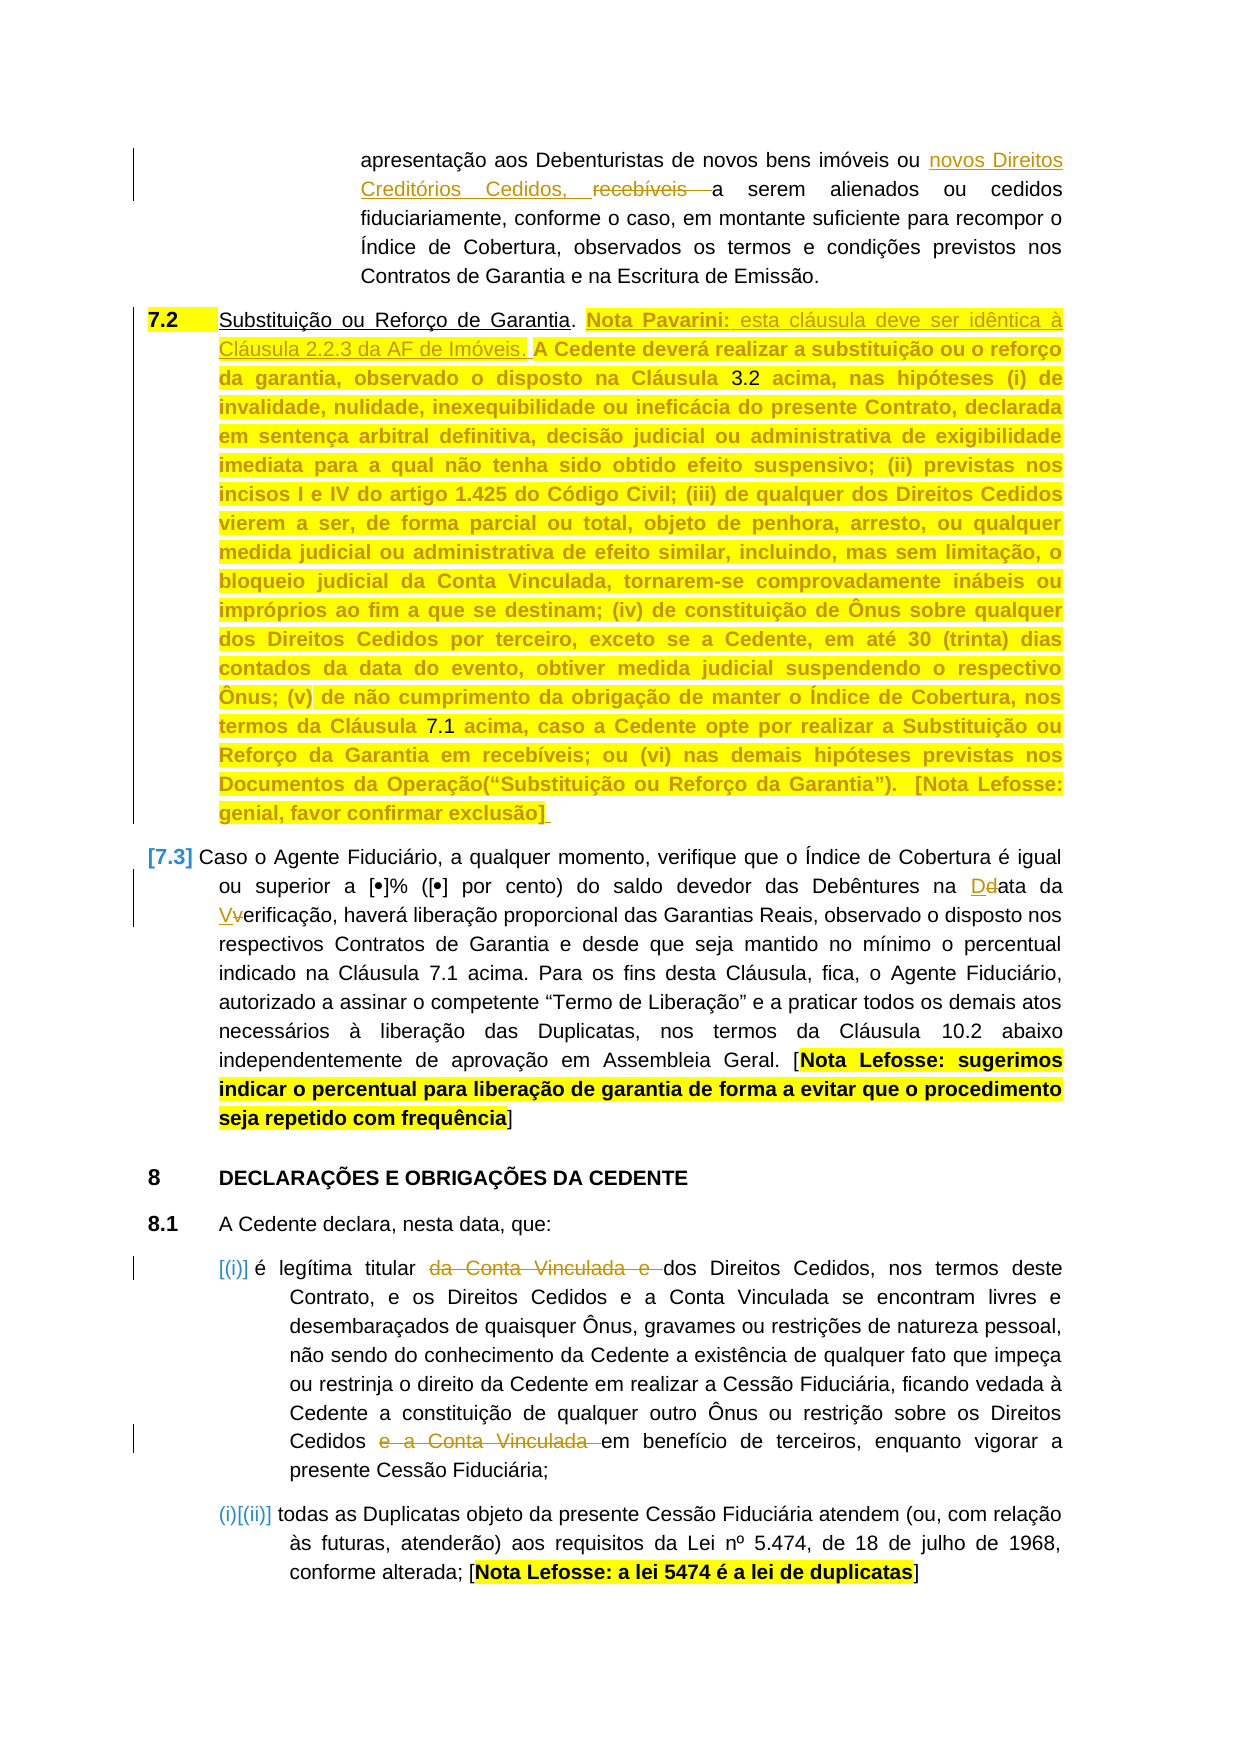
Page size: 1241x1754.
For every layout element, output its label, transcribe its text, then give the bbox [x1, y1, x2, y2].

text é legítima titular dos Direitos Cedidos, nos termos deste Contrato, e os Direitos Cedidos e a Conta Vinculada se encontram livres e desembaraçados de quaisquer Ônus, gravames ou restrições de natureza pessoal, não sendo do conhecimento da Cedente a existência de qualquer fato que impeça ou restrinja o direito da Cedente em realizar a Cessão Fiduciária, ficando vedada à Cedente a constituição de qualquer outro Ônus ou restrição sobre os Direitos Cedidos em benefício de terceiros, enquanto vigorar a presente Cessão Fiduciária; [218, 1256, 1063, 1482]
text todas as Duplicatas objeto da presente Cessão Fiduciária atendem (ou, com relação às futuras, atenderão) aos requisitos da Lei nº 5.474, de 18 de julho de 1968, conforme alterada; [Nota Lefosse: a lei 5474 é a lei de duplicatas] [218, 1502, 1063, 1584]
text Substituição ou Reforço de Garantia. A Cedente deverá realizar a substituição ou o reforço da garantia, observado o disposto na Cláusula 3.2 acima, nas hipóteses (i) de invalidade, nulidade, inexequibilidade ou ineficácia do presente Contrato, declarada em sentença arbitral definitiva, decisão judicial ou administrativa de exigibilidade imediata para a qual não tenha sido obtido efeito suspensivo; (ii) previstas nos incisos I e IV do artigo 1.425 do Código Civil; (iii) de qualquer dos Direitos Cedidos vierem a ser, de forma parcial ou total, objeto de penhora, arresto, ou qualquer medida judicial ou administrativa de efeito similar, incluindo, mas sem limitação, o bloqueio judicial da Conta Vinculada, tornarem-se comprovadamente inábeis ou impróprios ao fim a que se destinam; (iv) de constituição de Ônus sobre qualquer dos Direitos Cedidos por terceiro, exceto se a Cedente, em até 30 (trinta) dias contados da data do evento, obtiver medida judicial suspendendo o respectivo Ônus; (v) de não cumprimento da obrigação de manter o Índice de Cobertura, nos termos da Cláusula 7.1 acima, caso a Cedente opte por realizar a Substituição ou Reforço da Garantia em recebíveis; ou (vi) nas demais hipóteses previstas nos Documentos da Operação(“Substituição ou Reforço da Garantia”). [Nota Lefosse: genial, favor confirmar exclusão] [148, 307, 1063, 824]
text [289, 148, 1063, 287]
text Caso o Agente Fiduciário, a qualquer momento, verifique que o Índice de Cobertura é igual ou superior a []% ([] por cento) do saldo devedor das Debêntures na ata da erificação, haverá liberação proporcional das Garantias Reais, observado o disposto nos respectivos Contratos de Garantia e desde que seja mantido no mínimo o percentual indicado na Cláusula 7.1 acima. Para os fins desta Cláusula, fica, o Agente Fiduciário, autorizado a assinar o competente “Termo de Liberação” e a praticar todos os demais atos necessários à liberação das Duplicatas, nos termos da Cláusula 10.2 abaixo independentemente de aprovação em Assembleia Geral. [Nota Lefosse: sugerimos indicar o percentual para liberação de garantia de forma a evitar que o procedimento seja repetido com frequência] [148, 844, 1063, 1130]
text DECLARAÇÕES E OBRIGAÇÕES DA CEDENTE [148, 1164, 1063, 1191]
text A Cedente declara, nesta data, que: [148, 1211, 1063, 1236]
